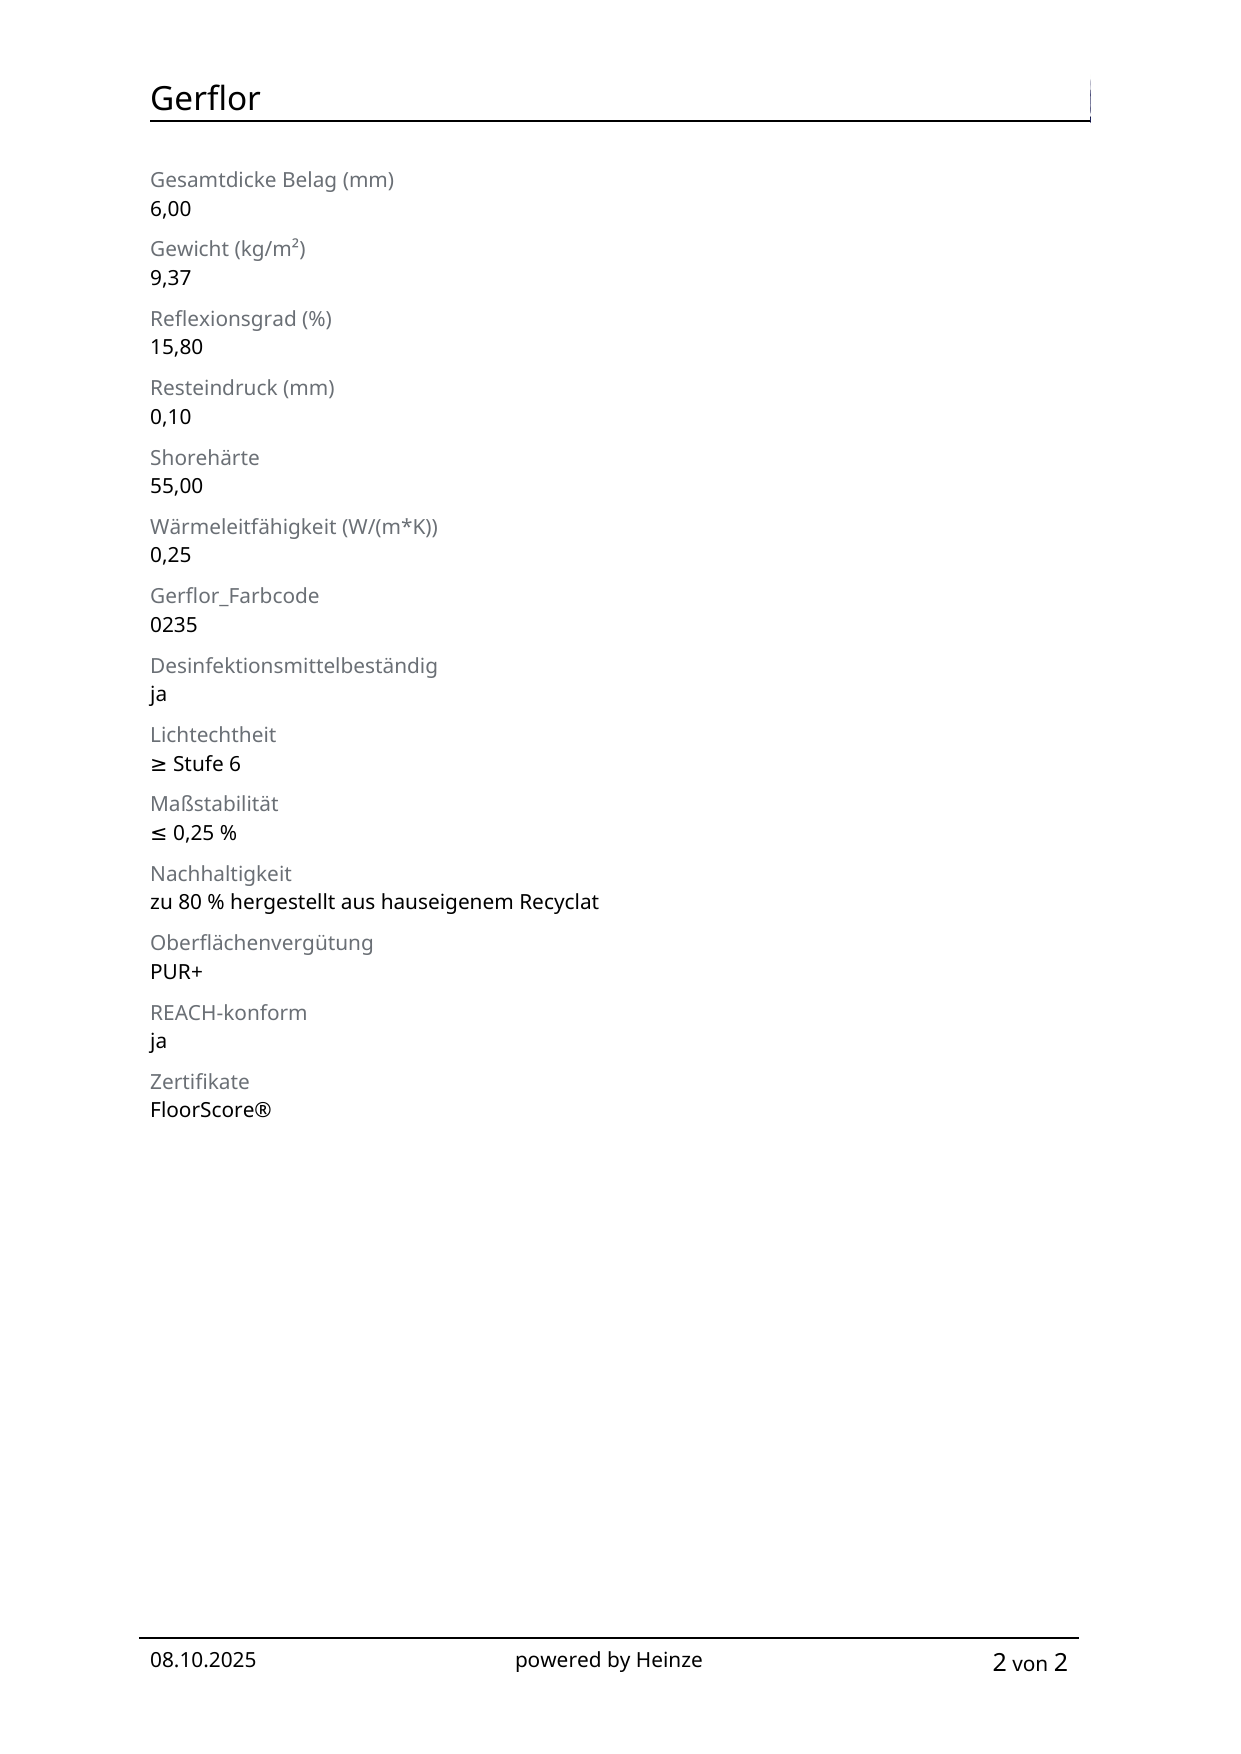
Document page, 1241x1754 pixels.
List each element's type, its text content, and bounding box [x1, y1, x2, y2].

text 0235 [150, 610, 1090, 638]
text 15,80 [150, 332, 1090, 361]
text FloorScore® [150, 1096, 1090, 1124]
text 55,00 [150, 471, 1090, 499]
text Wärmeleitfähigkeit (W/(m*K)) [150, 512, 1090, 541]
text 0,10 [150, 402, 1090, 430]
text Zertifikate [150, 1067, 1090, 1096]
text 0,25 [150, 541, 1090, 569]
text Desinfektionsmittelbeständig [150, 651, 1090, 679]
text Maßstabilität [150, 789, 1090, 818]
text 6,00 [150, 194, 1090, 222]
text REACH-konform [150, 998, 1090, 1026]
text zu 80 % hergestellt aus hauseigenem Recyclat [150, 887, 1090, 916]
text Lichtechtheit [150, 720, 1090, 749]
text ja [150, 1026, 1090, 1054]
text ≥ Stufe 6 [150, 749, 1090, 777]
text ja [150, 679, 1090, 708]
text Shorehärte [150, 443, 1090, 471]
text Oberflächenvergütung [150, 928, 1090, 957]
text Gesamtdicke Belag (mm) [150, 165, 1090, 194]
text Gerflor_Farbcode [150, 581, 1090, 610]
text Gewicht (kg/m²) [150, 234, 1090, 263]
text Resteindruck (mm) [150, 373, 1090, 402]
text 9,37 [150, 263, 1090, 291]
text Reflexionsgrad (%) [150, 304, 1090, 332]
text PUR+ [150, 957, 1090, 985]
text Nachhaltigkeit [150, 859, 1090, 887]
text ≤ 0,25 % [150, 818, 1090, 846]
